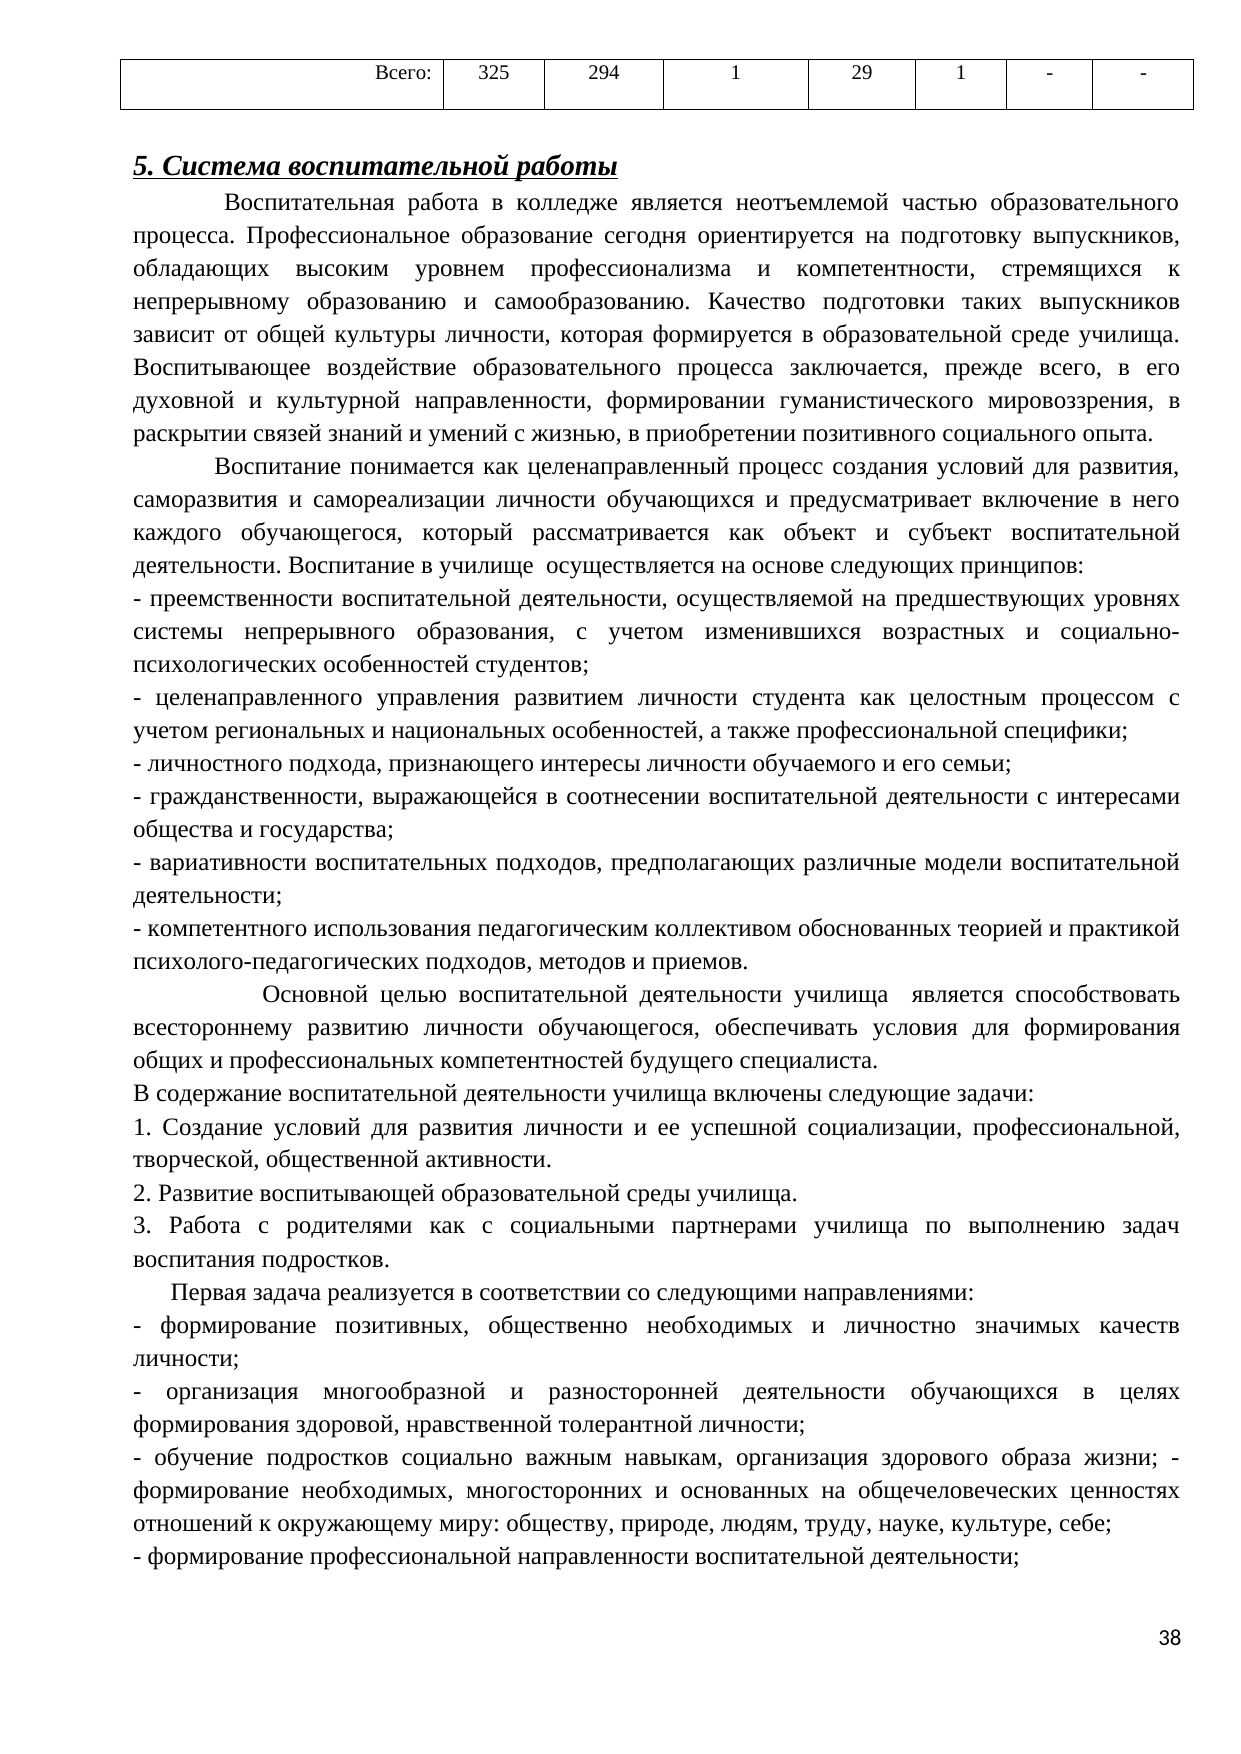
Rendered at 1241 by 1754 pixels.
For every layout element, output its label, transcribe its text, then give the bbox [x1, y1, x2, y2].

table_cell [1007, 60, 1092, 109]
text 5. Система воспитательной работы [133, 148, 1181, 182]
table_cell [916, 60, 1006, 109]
text - гражданственности, выражающейся в соотнесении воспитательной деятельности с интересами общества и государства; [133, 781, 1181, 843]
text - формирование профессиональной направленности воспитательной деятельности; [133, 1541, 1181, 1569]
text - формирование позитивных, общественно необходимых и личностно значимых качеств личности; [133, 1310, 1181, 1371]
text - компетентного использования педагогическим коллективом обоснованных теорией и практикой психолого-педагогических подходов, методов и приемов. [133, 913, 1181, 975]
text - организация многообразной и разносторонней деятельности обучающихся в целях формирования здоровой, нравственной толерантной личности; [133, 1376, 1181, 1437]
text Первая задача реализуется в соответствии со следующими направлениями: [133, 1277, 1181, 1305]
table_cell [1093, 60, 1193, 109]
text - вариативности воспитательных подходов, предполагающих различные модели воспитательной деятельности; [133, 847, 1181, 909]
text 3. Работа с родителями как с социальными партнерами училища по выполнению задач воспитания подростков. [133, 1211, 1181, 1272]
text 1. Создание условий для развития личности и ее успешной социализации, профессиональной, творческой, общественной активности. [133, 1112, 1181, 1173]
text Основной целью воспитательной деятельности училища является способствовать всестороннему развитию личности обучающегося, обеспечивать условия для формирования общих и профессиональных компетентностей будущего специалиста. [133, 979, 1181, 1074]
text 2. Развитие воспитывающей образовательной среды училища. [133, 1178, 1181, 1206]
text - личностного подхода, признающего интересы личности обучаемого и его семьи; [133, 748, 1181, 777]
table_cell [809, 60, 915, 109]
text В содержание воспитательной деятельности училища включены следующие задачи: [133, 1078, 1181, 1107]
text Воспитательная работа в колледже является неотъемлемой частью образовательного процесса. Профессиональное образование сегодня ориентируется на подготовку выпускников, обладающих высоким уровнем профессионализма и компетентности, стремящихся к непрерывному образованию и самообразованию. Качество подготовки таких выпускников зависит от общей культуры личности, которая формируется в образовательной среде училища. Воспитывающее воздействие образовательного процесса заключается, прежде всего, в его духовной и культурной направленности, формировании гуманистического мировоззрения, в раскрытии связей знаний и умений с жизнью, в приобретении позитивного социального опыта. [133, 187, 1181, 447]
text Воспитание понимается как целенаправленный процесс создания условий для развития, саморазвития и самореализации личности обучающихся и предусматривает включение в него каждого обучающегося, который рассматривается как объект и субъект воспитательной деятельности. Воспитание в училище осуществляется на основе следующих принципов: [133, 451, 1181, 579]
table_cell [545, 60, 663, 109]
text - преемственности воспитательной деятельности, осуществляемой на предшествующих уровнях системы непрерывного образования, с учетом изменившихся возрастных и социально-психологических особенностей студентов; [133, 583, 1181, 678]
text - обучение подростков социально важным навыкам, организация здорового образа жизни; - формирование необходимых, многосторонних и основанных на общечеловеческих ценностях отношений к окружающему миру: обществу, природе, людям, труду, науке, культуре, себе; [133, 1442, 1181, 1537]
text - целенаправленного управления развитием личности студента как целостным процессом с учетом региональных и национальных особенностей, а также профессиональной специфики; [133, 682, 1181, 744]
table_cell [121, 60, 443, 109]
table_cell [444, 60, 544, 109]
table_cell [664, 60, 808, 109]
